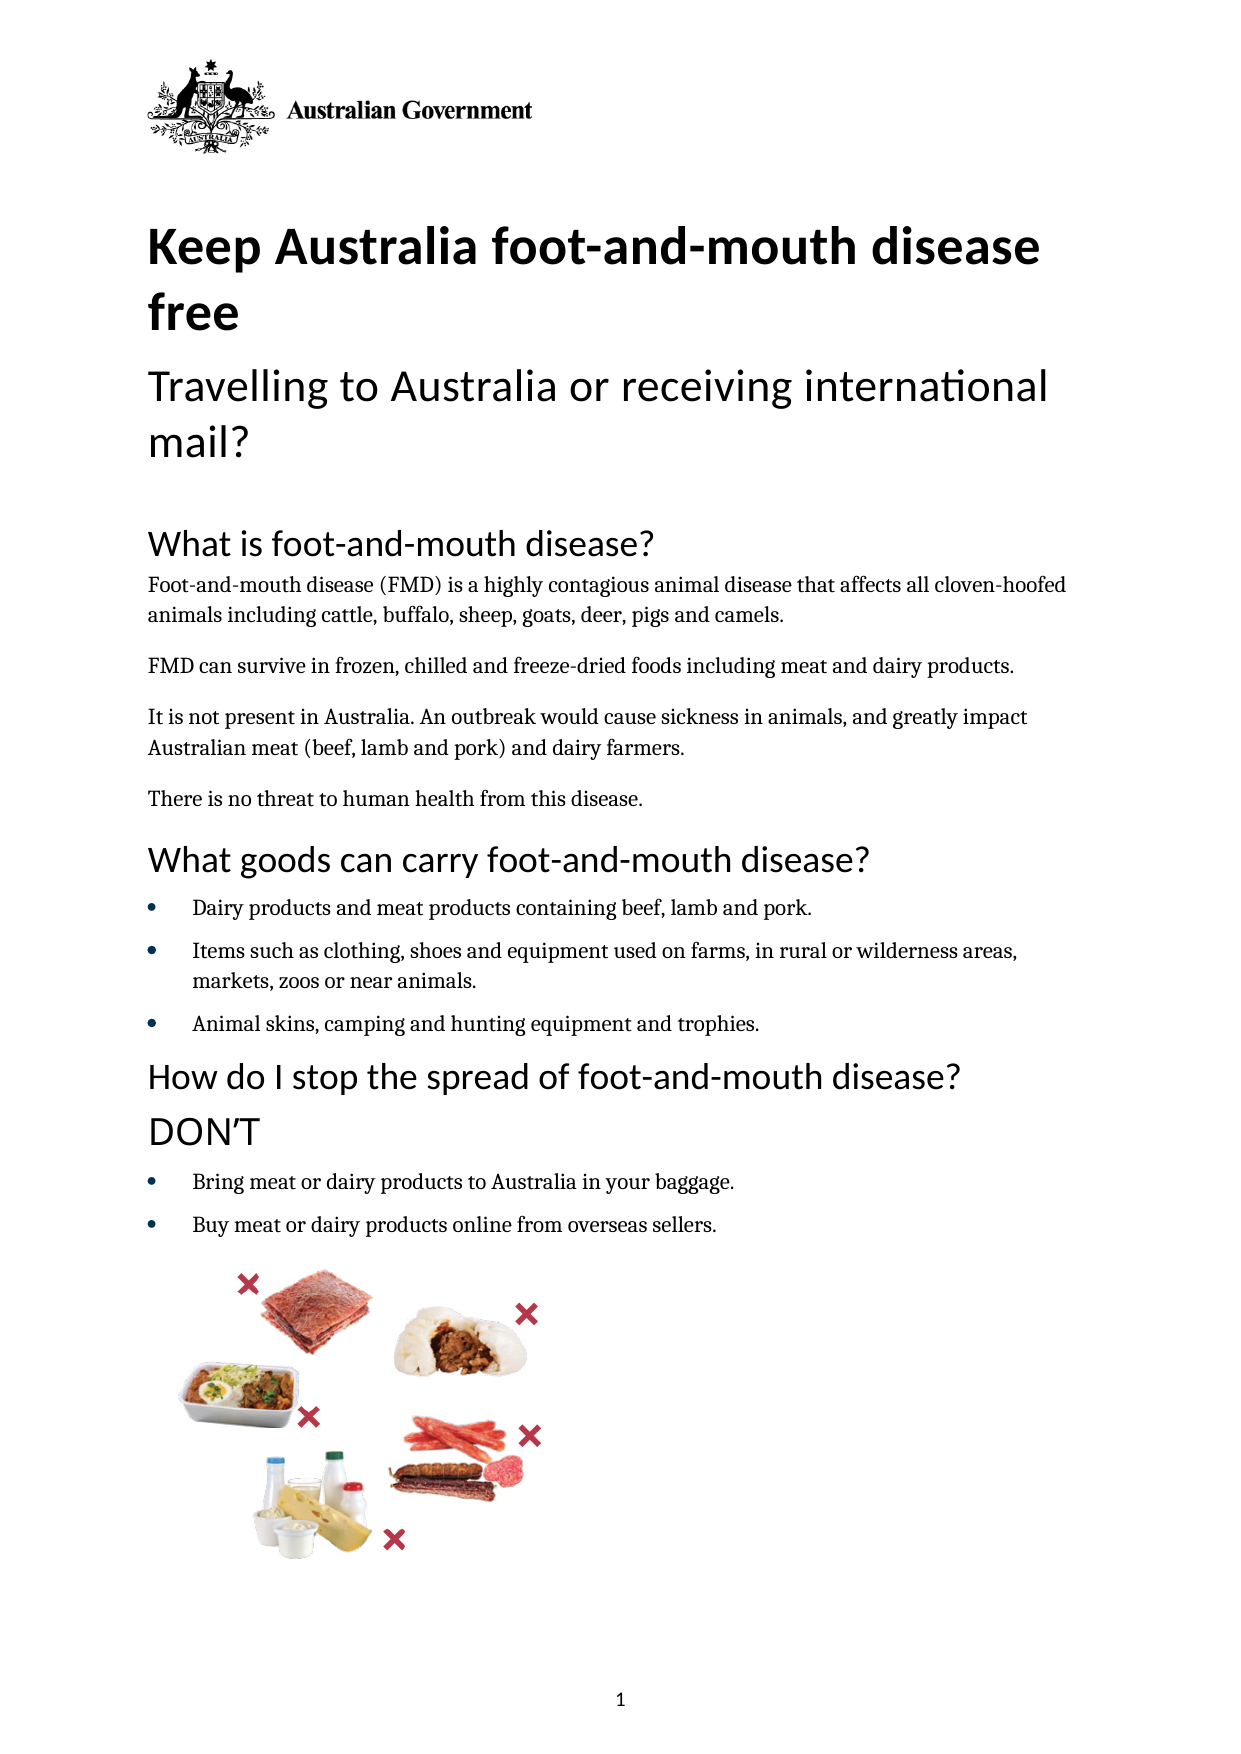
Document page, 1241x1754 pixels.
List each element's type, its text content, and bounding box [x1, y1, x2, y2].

subtitle Travelling to Australia or receiving international mail? [148, 357, 1092, 469]
subtitle DON’T [148, 1105, 1092, 1156]
text There is no threat to human health from this disease. [148, 785, 1092, 812]
text Foot-and-mouth disease (FMD) is a highly contagious animal disease that affects all cloven-hoofed animals including cattle, buffalo, sheep, goats, deer, pigs and camels. [148, 572, 1092, 628]
text FMD can survive in frozen, chilled and freeze-dried foods including meat and dairy products. [148, 653, 1092, 679]
list Bring meat or dairy products to Australia in your baggage. [148, 1169, 1092, 1195]
list Items such as clothing, shoes and equipment used on farms, in rural or wilderness areas, markets, zoos or near animals. [148, 937, 1092, 994]
picture [147, 59, 532, 154]
list Dairy products and meat products containing beef, lamb and pork. [148, 895, 1092, 921]
subtitle What goods can carry foot-and-mouth disease? [148, 836, 1092, 882]
subtitle What is foot-and-mouth disease? [148, 520, 1092, 566]
subtitle How do I stop the spread of foot-and-mouth disease? [148, 1053, 1092, 1099]
picture [147, 1254, 588, 1569]
text It is not present in Australia. An outbreak would cause sickness in animals, and greatly impact Australian meat (beef, lamb and pork) and dairy farmers. [148, 704, 1092, 761]
list Animal skins, camping and hunting equipment and trophies. [148, 1010, 1092, 1037]
list Buy meat or dairy products online from overseas sellers. [148, 1211, 1092, 1238]
subtitle Keep Australia foot-and-mouth disease free [148, 212, 1092, 344]
